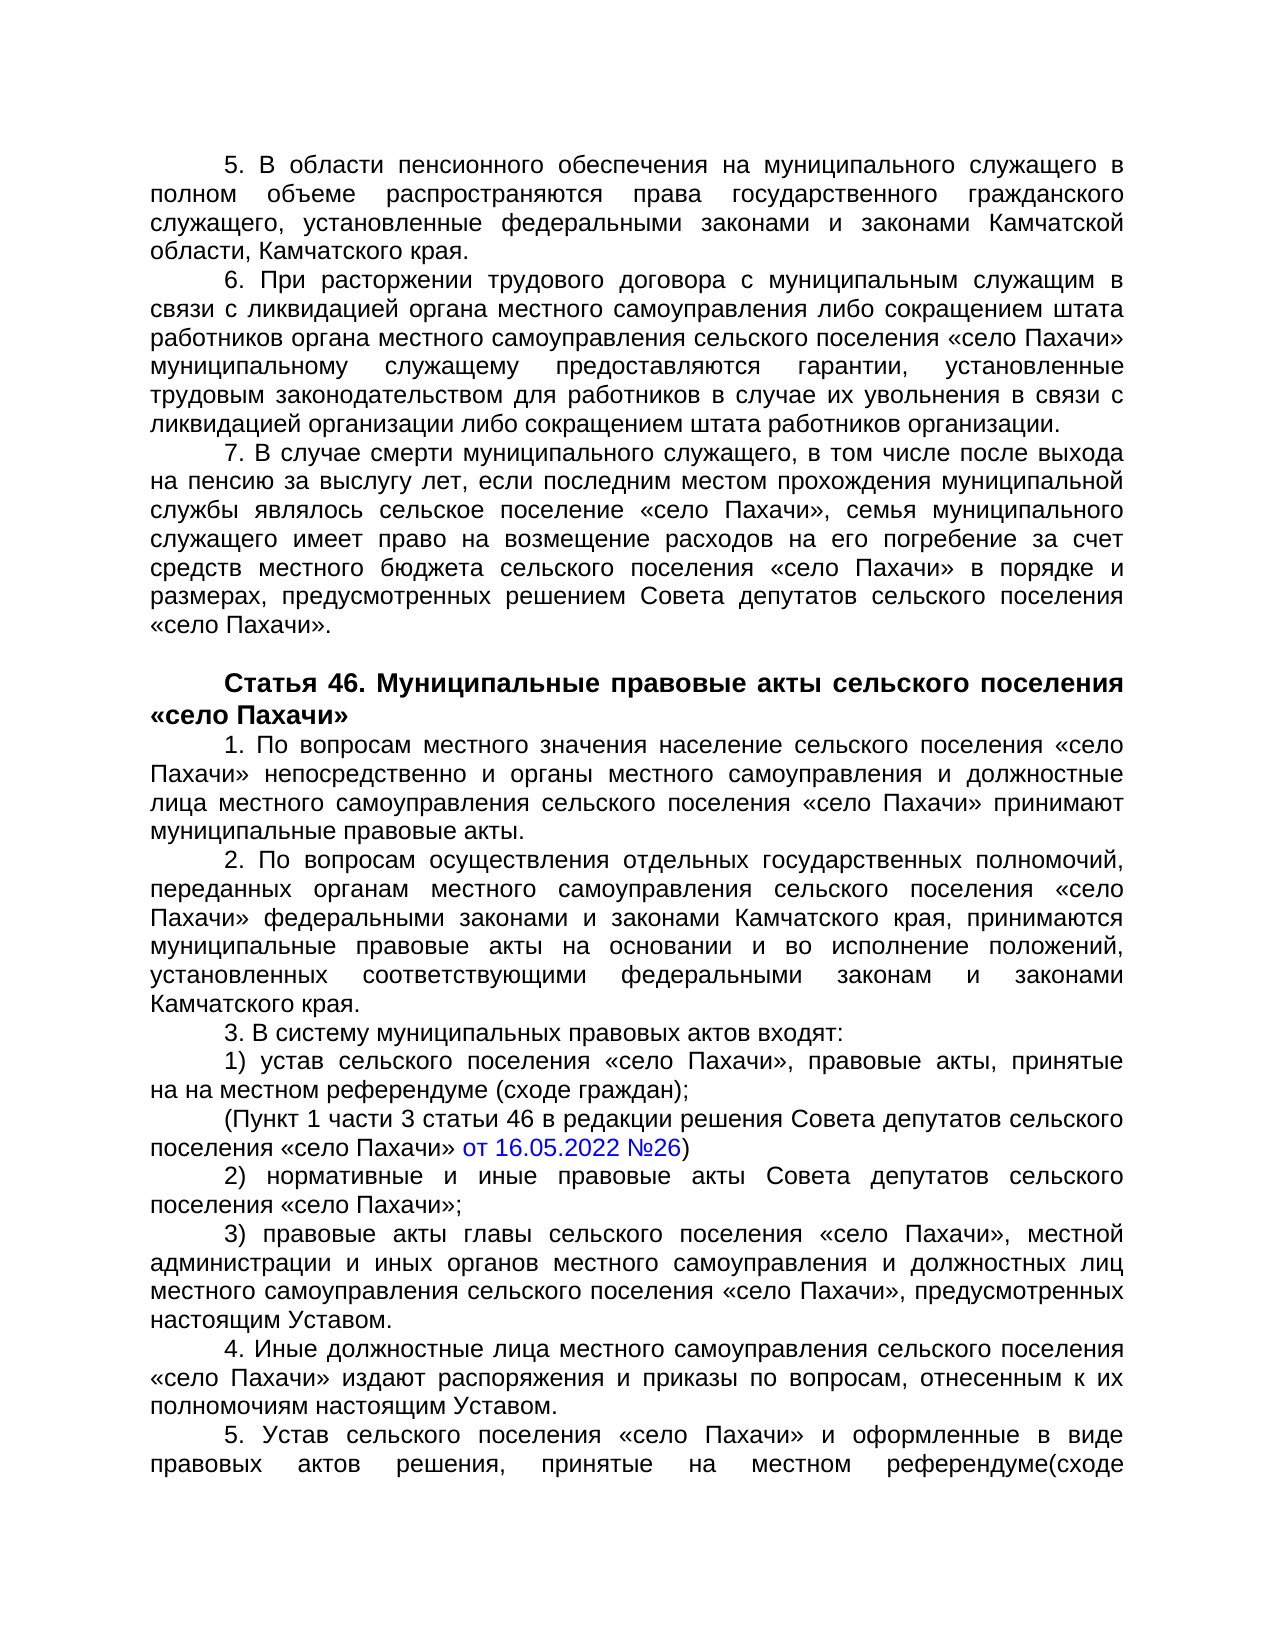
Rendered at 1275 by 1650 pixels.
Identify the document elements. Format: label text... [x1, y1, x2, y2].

text (Пункт 1 части 3 статьи 46 в редакции решения Совета депутатов сельского поселения «село Пахачи» от 16.05.2022 №26) [150, 1104, 1125, 1161]
text 5. В области пенсионного обеспечения на муниципального служащего в полном объеме распространяются права государственного гражданского служащего, установленные федеральными законами и законами Камчатской области, Камчатского края. [150, 150, 1125, 265]
text 3) правовые акты главы сельского поселения «село Пахачи», местной администрации и иных органов местного самоуправления и должностных лиц местного самоуправления сельского поселения «село Пахачи», предусмотренных настоящим Уставом. [150, 1219, 1125, 1334]
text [150, 1420, 1125, 1477]
text 3. В систему муниципальных правовых актов входят: [150, 1017, 1125, 1046]
text 1. По вопросам местного значения население сельского поселения «село Пахачи» непосредственно и органы местного самоуправления и должностные лица местного самоуправления сельского поселения «село Пахачи» принимают муниципальные правовые акты. [150, 730, 1125, 845]
text 2. По вопросам осуществления отдельных государственных полномочий, переданных органам местного самоуправления сельского поселения «село Пахачи» федеральными законами и законами Камчатского края, принимаются муниципальные правовые акты на основании и во исполнение положений, установленных соответствующими федеральными законам и законами Камчатского края. [150, 845, 1125, 1017]
text 6. При расторжении трудового договора с муниципальным служащим в связи с ликвидацией органа местного самоуправления либо сокращением штата работников органа местного самоуправления сельского поселения «село Пахачи» муниципальному служащему предоставляются гарантии, установленные трудовым законодательством для работников в случае их увольнения в связи с ликвидацией организации либо сокращением штата работников организации. [150, 265, 1125, 437]
text Статья 46. Муниципальные правовые акты сельского поселения «село Пахачи» [150, 667, 1125, 730]
text 2) нормативные и иные правовые акты Совета депутатов сельского поселения «село Пахачи»; [150, 1161, 1125, 1219]
text 4. Иные должностные лица местного самоуправления сельского поселения «село Пахачи» издают распоряжения и приказы по вопросам, отнесенным к их полномочиям настоящим Уставом. [150, 1334, 1125, 1420]
text 7. В случае смерти муниципального служащего, в том числе после выхода на пенсию за выслугу лет, если последним местом прохождения муниципальной службы являлось сельское поселение «село Пахачи», семья муниципального служащего имеет право на возмещение расходов на его погребение за счет средств местного бюджета сельского поселения «село Пахачи» в порядке и размерах, предусмотренных решением Совета депутатов сельского поселения «село Пахачи». [150, 437, 1125, 639]
text 1) устав сельского поселения «село Пахачи», правовые акты, принятые на на местном референдуме (сходе граждан); [150, 1046, 1125, 1104]
